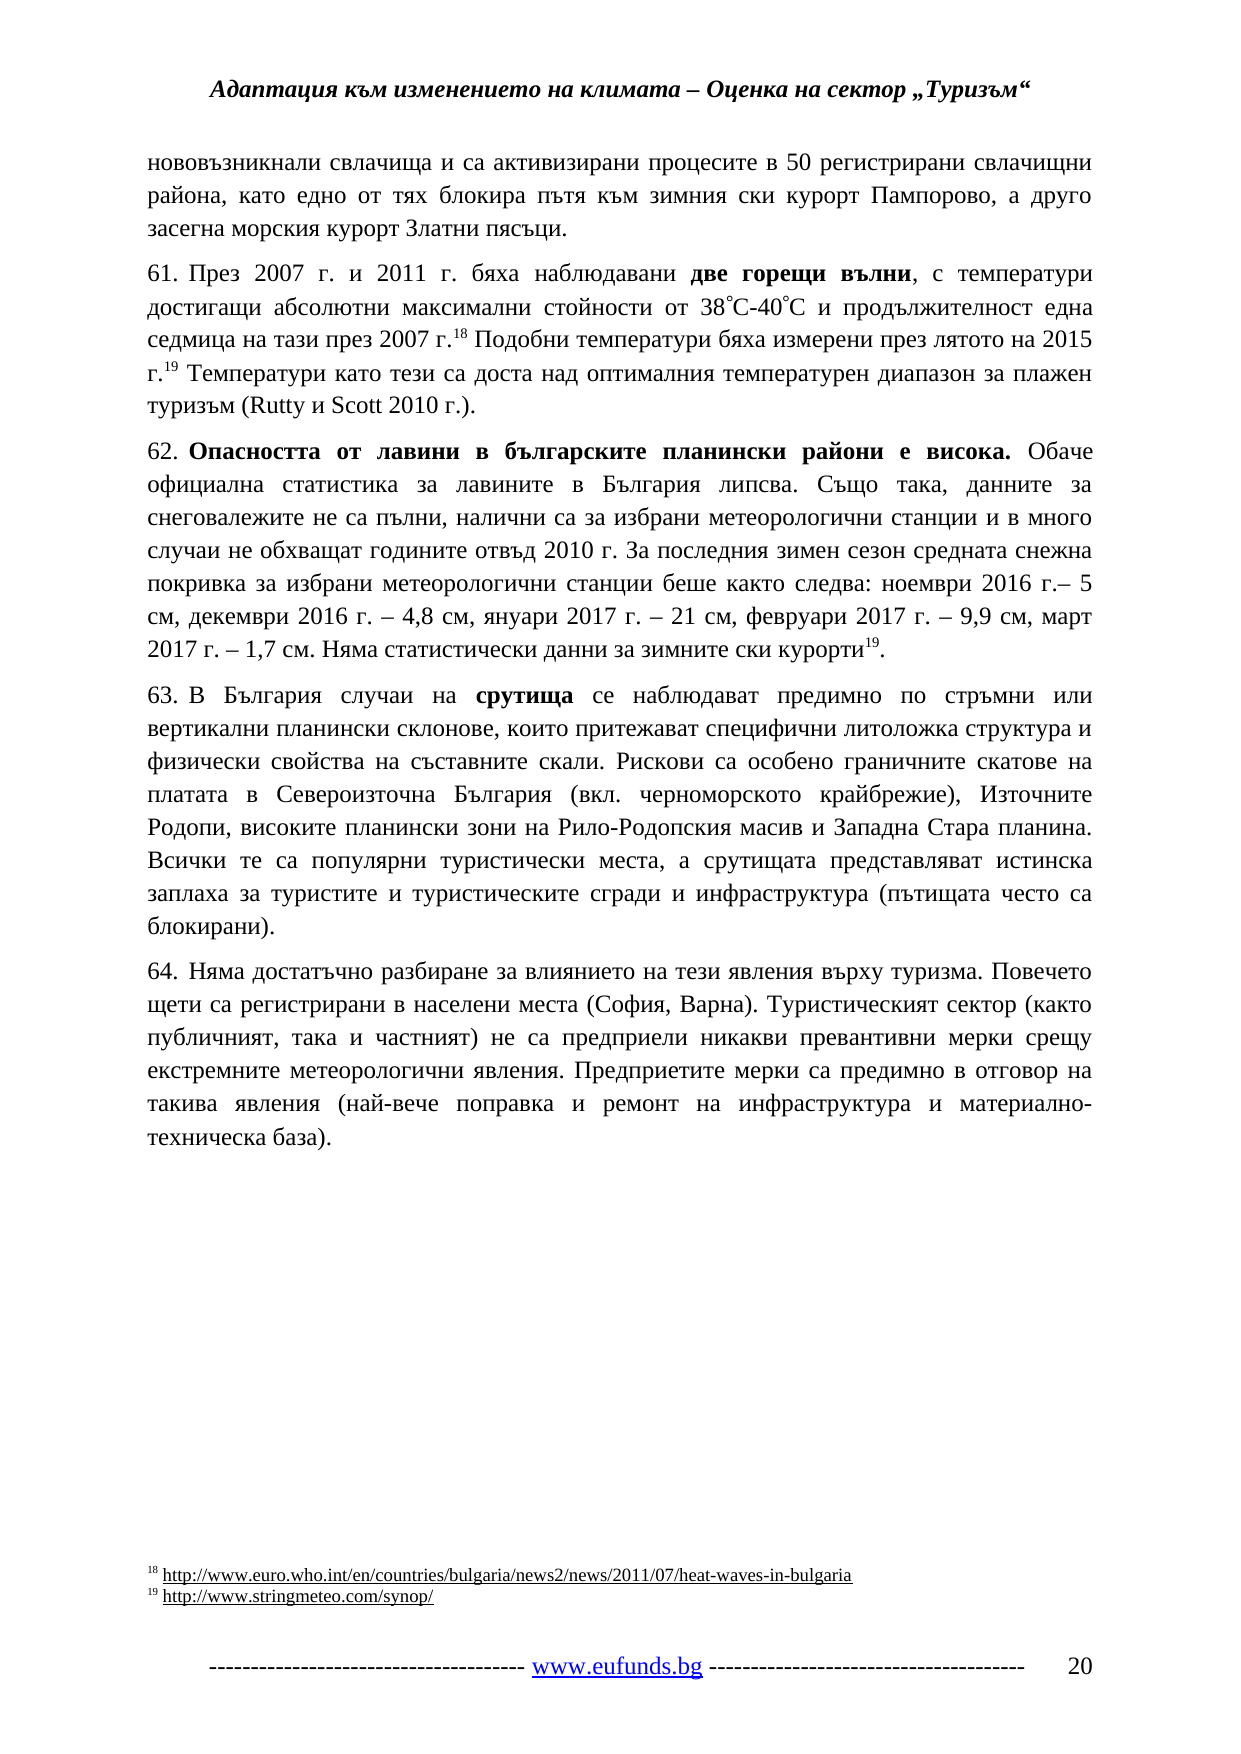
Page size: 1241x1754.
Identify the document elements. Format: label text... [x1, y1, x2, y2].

text Няма достатъчно разбиране за влиянието на тези явления върху туризма. Повечето щети са регистрирани в населени места (София, Варна). Туристическият сектор (както публичният, така и частният) не са предприели никакви превантивни мерки срещу екстремните метеорологични явления. Предприетите мерки са предимно в отговор на такива явления (най-вече поправка и ремонт на инфраструктура и материално-техническа база). [147, 956, 1093, 1150]
text През 2007 г. и 2011 г. бяха наблюдавани две горещи вълни, с температури достигащи абсолютни максимални стойности от 38C-40С и продължителност една седмица на тази през 2007 г. Подобни температури бяха измерени през лятото на 2015 г.19 Температури като тези са доста над оптималния температурен диапазон за плажен туризъм (Rutty и Scott 2010 г.). [147, 258, 1093, 419]
text В България случаи на срутища се наблюдават предимно по стръмни или вертикални планински склонове, които притежават специфични литоложка структура и физически свойства на съставните скали. Рискови са особено граничните скатове на платата в Североизточна България (вкл. черноморското крайбрежие), Източните Родопи, високите планински зони на Рило-Родопския масив и Западна Стара планина. Всички те са популярни туристически места, а срутищата представляват истинска заплаха за туристите и туристическите сгради и инфраструктура (пътищата често са блокирани). [147, 680, 1093, 940]
text Опасността от лавини в българските планински райони е висока. Обаче официална статистика за лавините в България липсва. Също така, данните за снеговалежите не са пълни, налични са за избрани метеорологични станции и в много случаи не обхващат годините отвъд 2010 г. За последния зимен сезон средната снежна покривка за избрани метеорологични станции беше както следва: ноември 2016 г.– 5 см, декември 2016 г. – 4,8 см, януари 2017 г. – 21 см, февруари 2017 г. – 9,9 см, март 2017 г. – 1,7 см. Няма статистически данни за зимните ски курорти. [147, 436, 1093, 663]
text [147, 147, 1093, 242]
